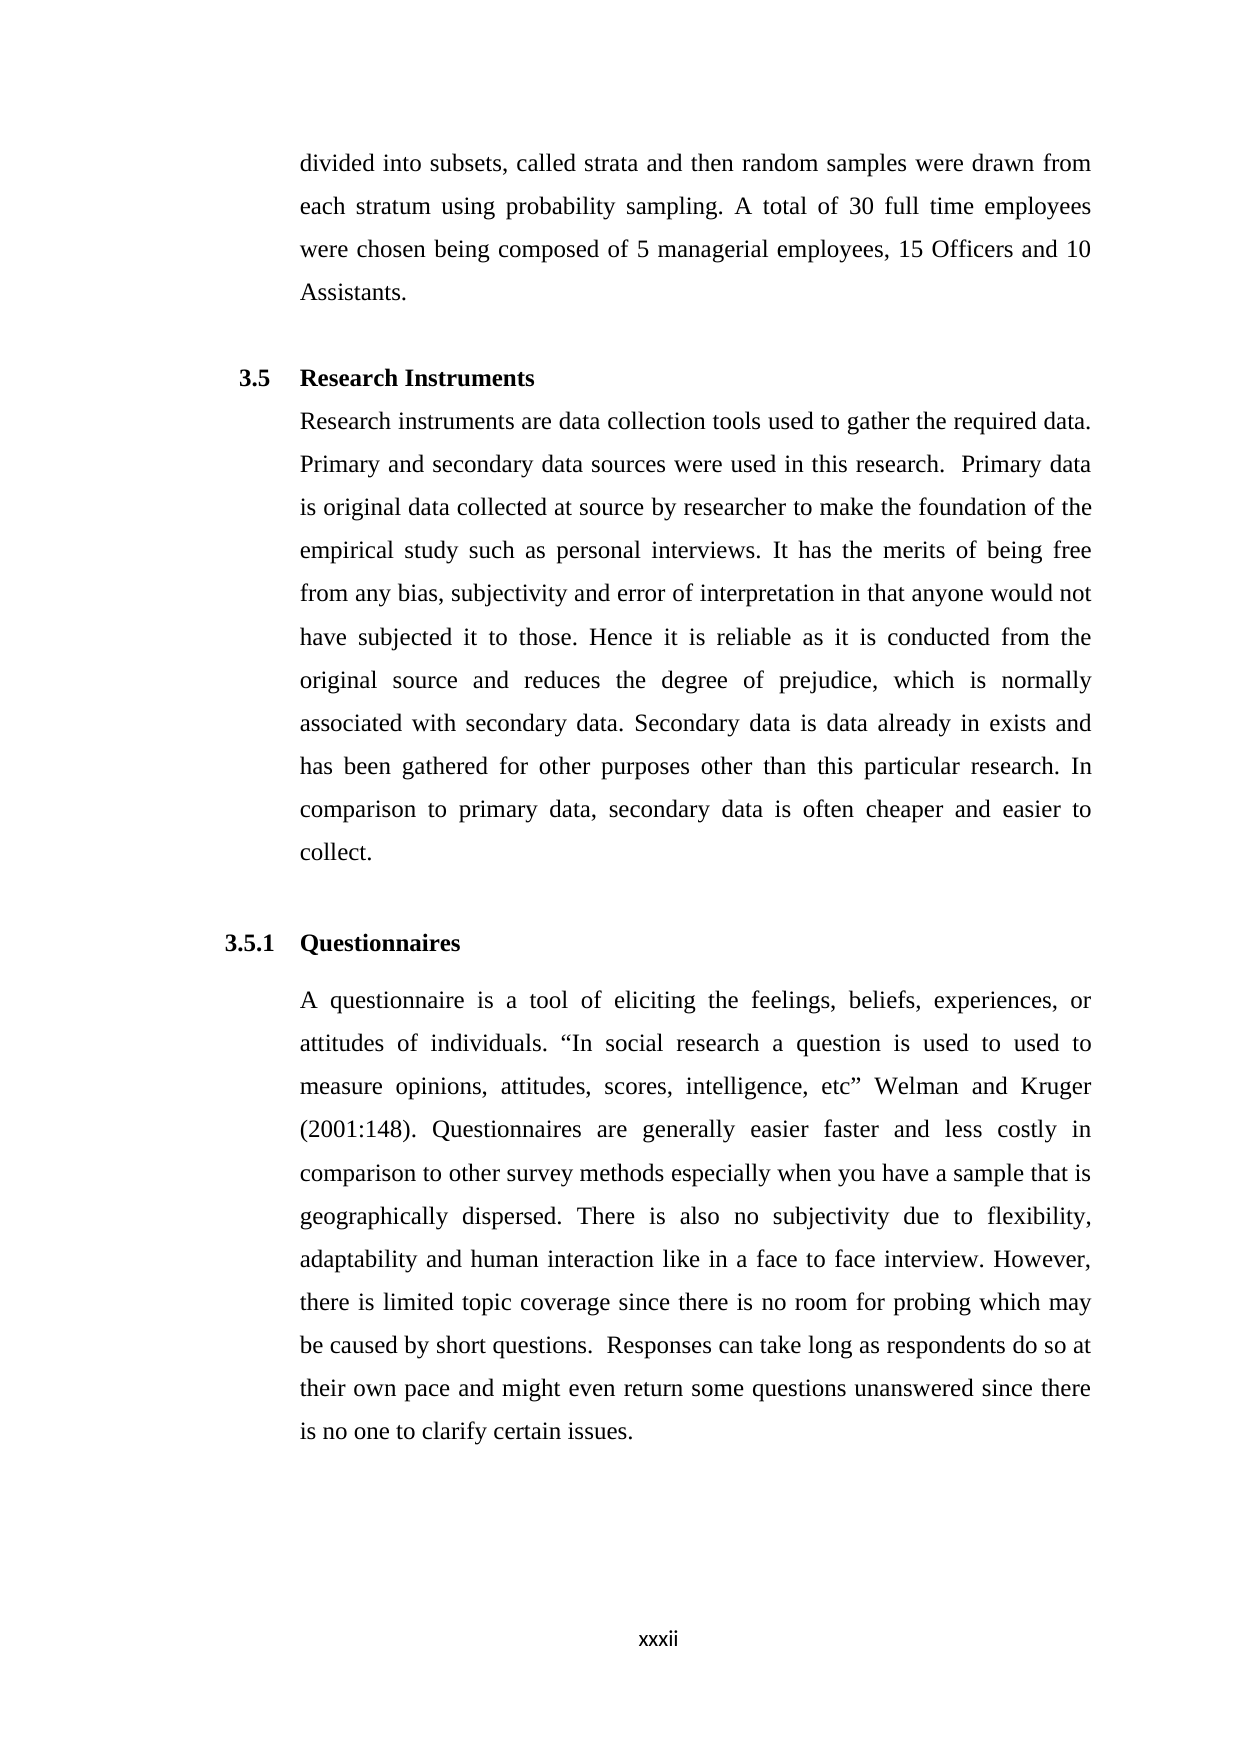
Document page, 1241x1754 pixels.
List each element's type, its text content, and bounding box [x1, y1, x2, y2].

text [299, 148, 1092, 306]
subtitle 3.5 Research Instruments [239, 363, 1092, 392]
subtitle 3.5.1 Questionnaires [224, 928, 1092, 956]
text A questionnaire is a tool of eliciting the feelings, beliefs, experiences, or attitudes of individuals. “In social research a question is used to used to measure opinions, attitudes, scores, intelligence, etc” Welman and Kruger (2001:148). Questionnaires are generally easier faster and less costly in comparison to other survey methods especially when you have a sample that is geographically dispersed. There is also no subjectivity due to flexibility, adaptability and human interaction like in a face to face interview. However, there is limited topic coverage since there is no room for probing which may be caused by short questions. Responses can take long as respondents do so at their own pace and might even return some questions unanswered since there is no one to clarify certain issues. [299, 985, 1092, 1445]
text Research instruments are data collection tools used to gather the required data. Primary and secondary data sources were used in this research. Primary data is original data collected at source by researcher to make the foundation of the empirical study such as personal interviews. It has the merits of being free from any bias, subjectivity and error of interpretation in that anyone would not have subjected it to those. Hence it is reliable as it is conducted from the original source and reduces the degree of prejudice, which is normally associated with secondary data. Secondary data is data already in exists and has been gathered for other purposes other than this particular research. In comparison to primary data, secondary data is often cheaper and easier to collect. [299, 406, 1092, 866]
